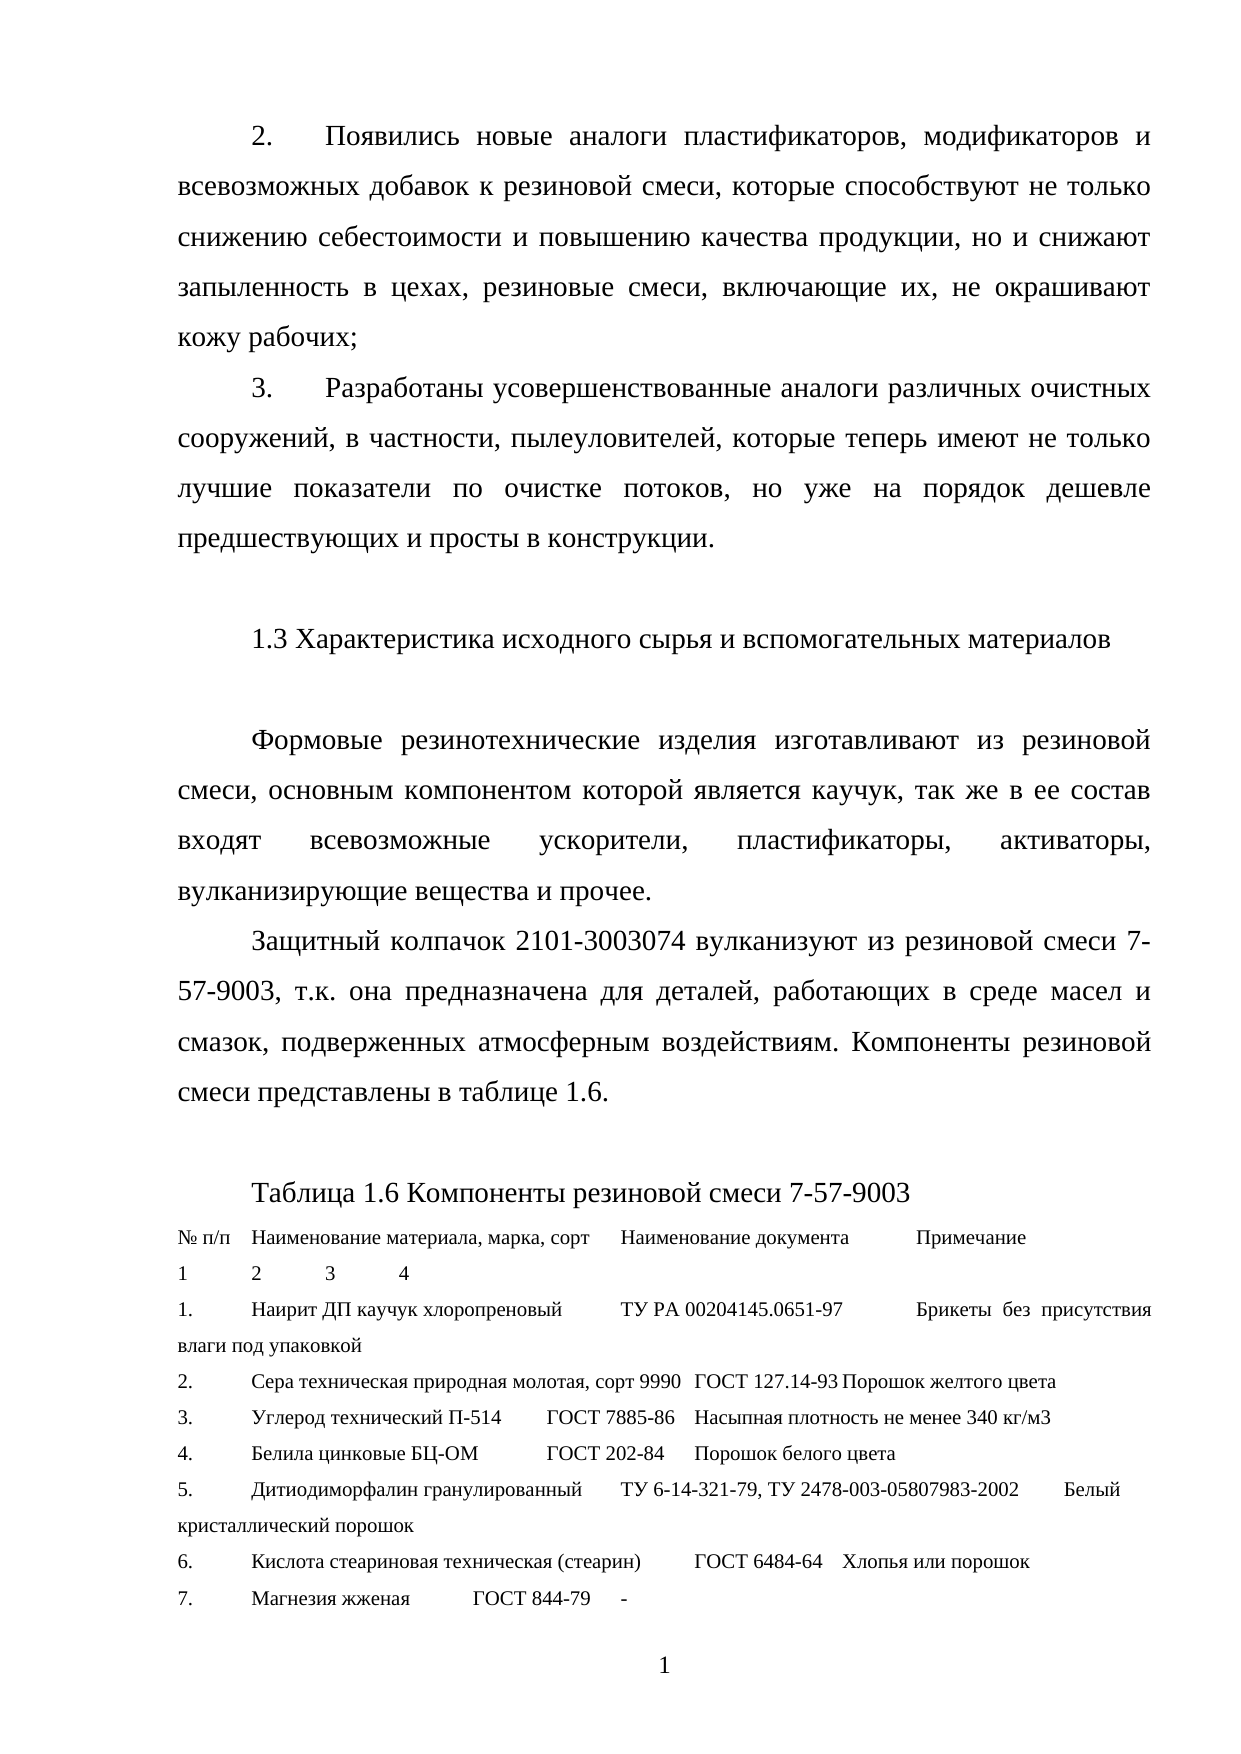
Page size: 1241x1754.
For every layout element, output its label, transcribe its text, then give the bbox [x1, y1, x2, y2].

text Формовые резинотехнические изделия изготавливают из резиновой смеси, основным компонентом которой является каучук, так же в ее состав входят всевозможные ускорители, пластификаторы, активаторы, вулканизирующие вещества и прочее. [177, 722, 1152, 906]
text 3. Углерод технический П-514 ГОСТ 7885-86 Насыпная плотность не менее 340 кг/м3 [177, 1405, 1152, 1429]
text Защитный колпачок 2101-3003074 вулканизуют из резиновой смеси 7-57-9003, т.к. она предназначена для деталей, работающих в среде масел и смазок, подверженных атмосферным воздействиям. Компоненты резиновой смеси представлены в таблице 1.6. [177, 923, 1152, 1108]
text 6. Кислота стеариновая техническая (стеарин) ГОСТ 6484-64 Хлопья или порошок [177, 1549, 1152, 1573]
text 5. Дитиодиморфалин гранулированный ТУ 6-14-321-79, ТУ 2478-003-05807983-2002 Белый кристаллический порошок [177, 1477, 1152, 1537]
text 2. Появились новые аналоги пластификаторов, модификаторов и всевозможных добавок к резиновой смеси, которые способствуют не только снижению себестоимости и повышению качества продукции, но и снижают запыленность в цехах, резиновые смеси, включающие их, не окрашивают кожу рабочих; [177, 118, 1152, 353]
text 4. Белила цинковые БЦ-ОМ ГОСТ 202-84 Порошок белого цвета [177, 1441, 1152, 1465]
text Таблица 1.6 Компоненты резиновой смеси 7-57-9003 [177, 1175, 1152, 1208]
text 7. Магнезия жженая ГОСТ 844-79 - [177, 1585, 1152, 1609]
text 1 2 3 4 [177, 1261, 1152, 1285]
text 3. Разработаны усовершенствованные аналоги различных очистных сооружений, в частности, пылеуловителей, которые теперь имеют не только лучшие показатели по очистке потоков, но уже на порядок дешевле предшествующих и просты в конструкции. [177, 370, 1152, 554]
text 2. Сера техническая природная молотая, сорт 9990 ГОСТ 127.14-93 Порошок желтого цвета [177, 1369, 1152, 1393]
text 1.3 Характеристика исходного сырья и вспомогательных материалов [177, 621, 1152, 655]
text 1. Наирит ДП каучук хлоропреновый ТУ РА 00204145.0651-97 Брикеты без присутствия влаги под упаковкой [177, 1297, 1152, 1357]
text № п/п Наименование материала, марка, сорт Наименование документа Примечание [177, 1225, 1152, 1249]
